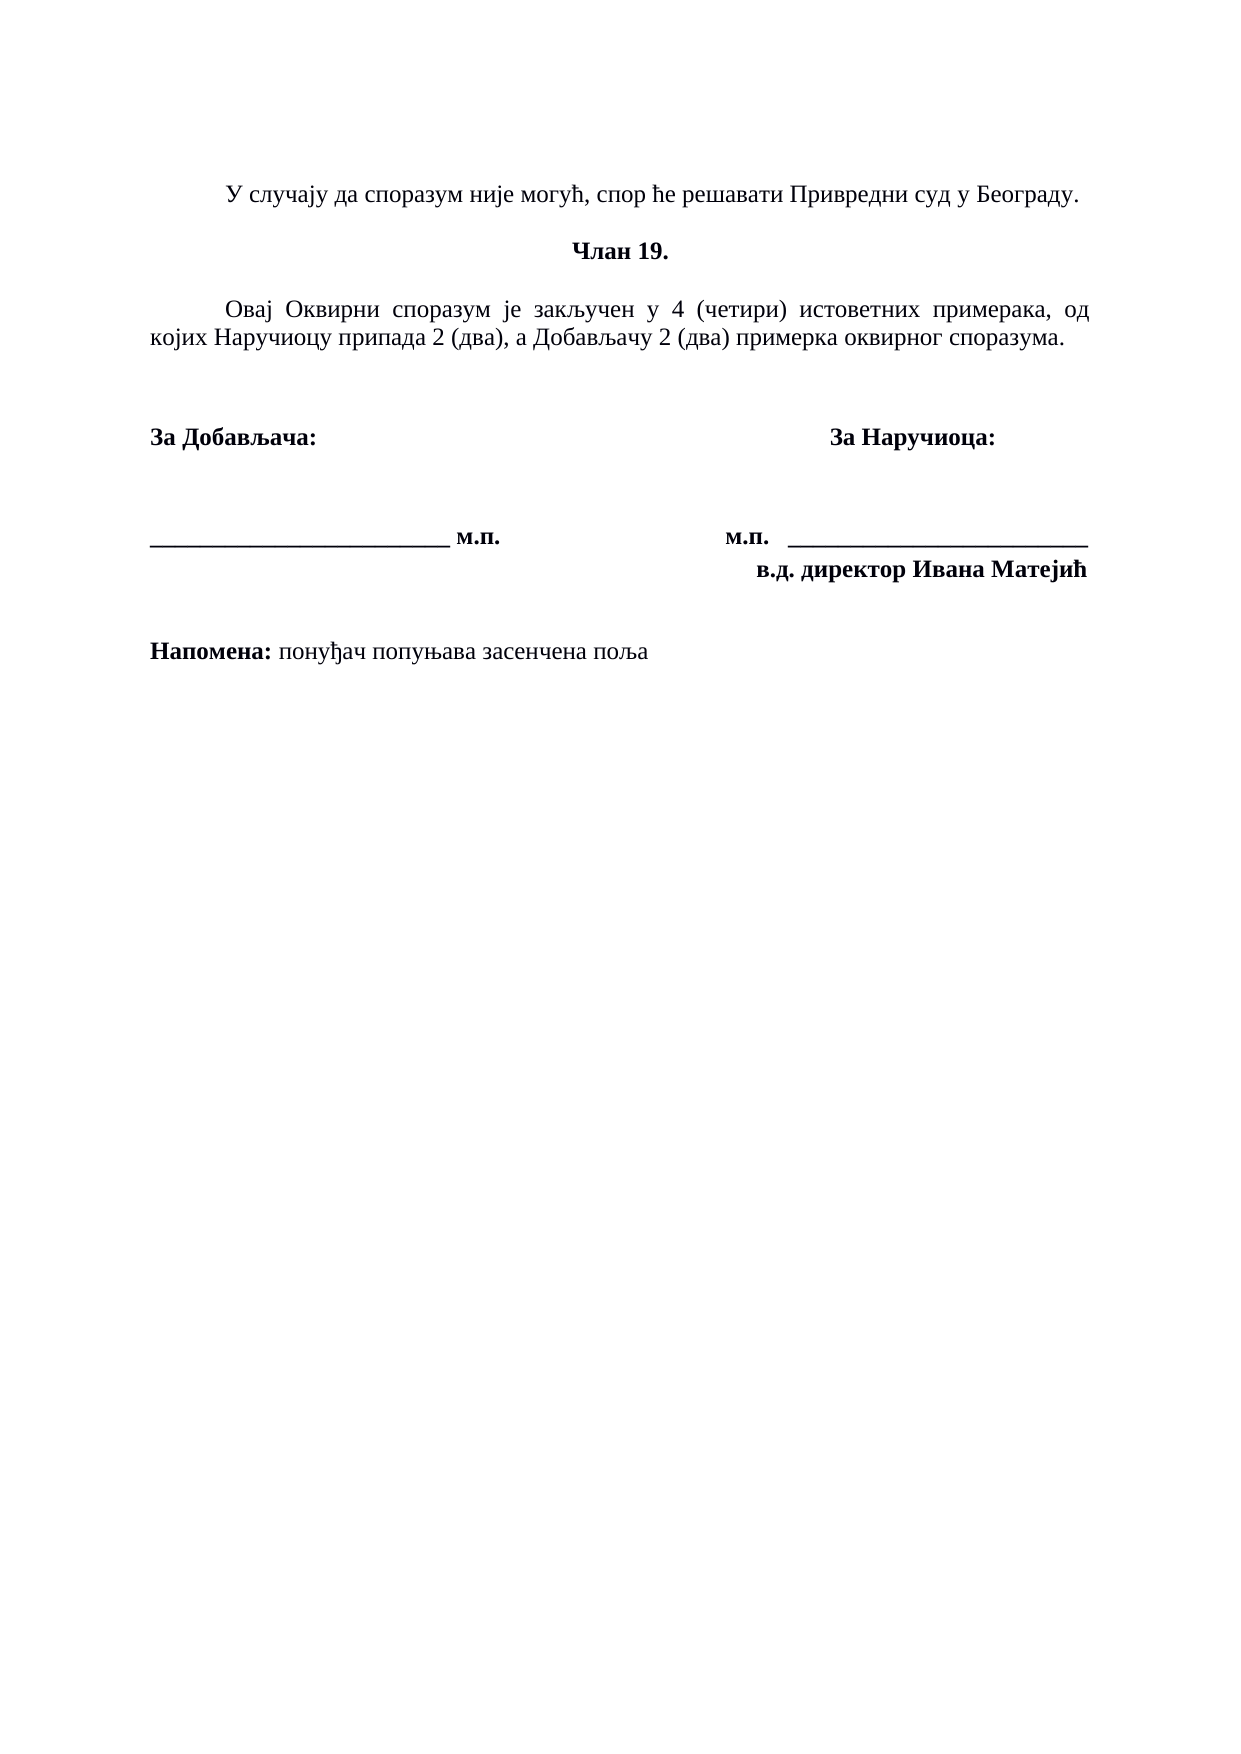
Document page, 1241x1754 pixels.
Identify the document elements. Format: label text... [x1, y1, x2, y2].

text Члан 19. [150, 236, 1090, 265]
text Напомена: понуђач попуњава засенчена поља [150, 636, 1090, 665]
text За Добављача: За Наручиоца: [150, 422, 1090, 450]
text в.д. директор Ивана Матејић [150, 554, 1090, 582]
text У случају да споразум није могућ, спор ће решавати Привредни суд у Београду. [150, 179, 1090, 207]
text Овај Оквирни споразум је закључен у 4 (четири) истоветних примерака, од којих Наручиоцу припада 2 (два), а Добављачу 2 (два) примерка оквирног споразума. [150, 294, 1090, 351]
text ________________________ м.п. м.п. ________________________ [150, 521, 1090, 549]
